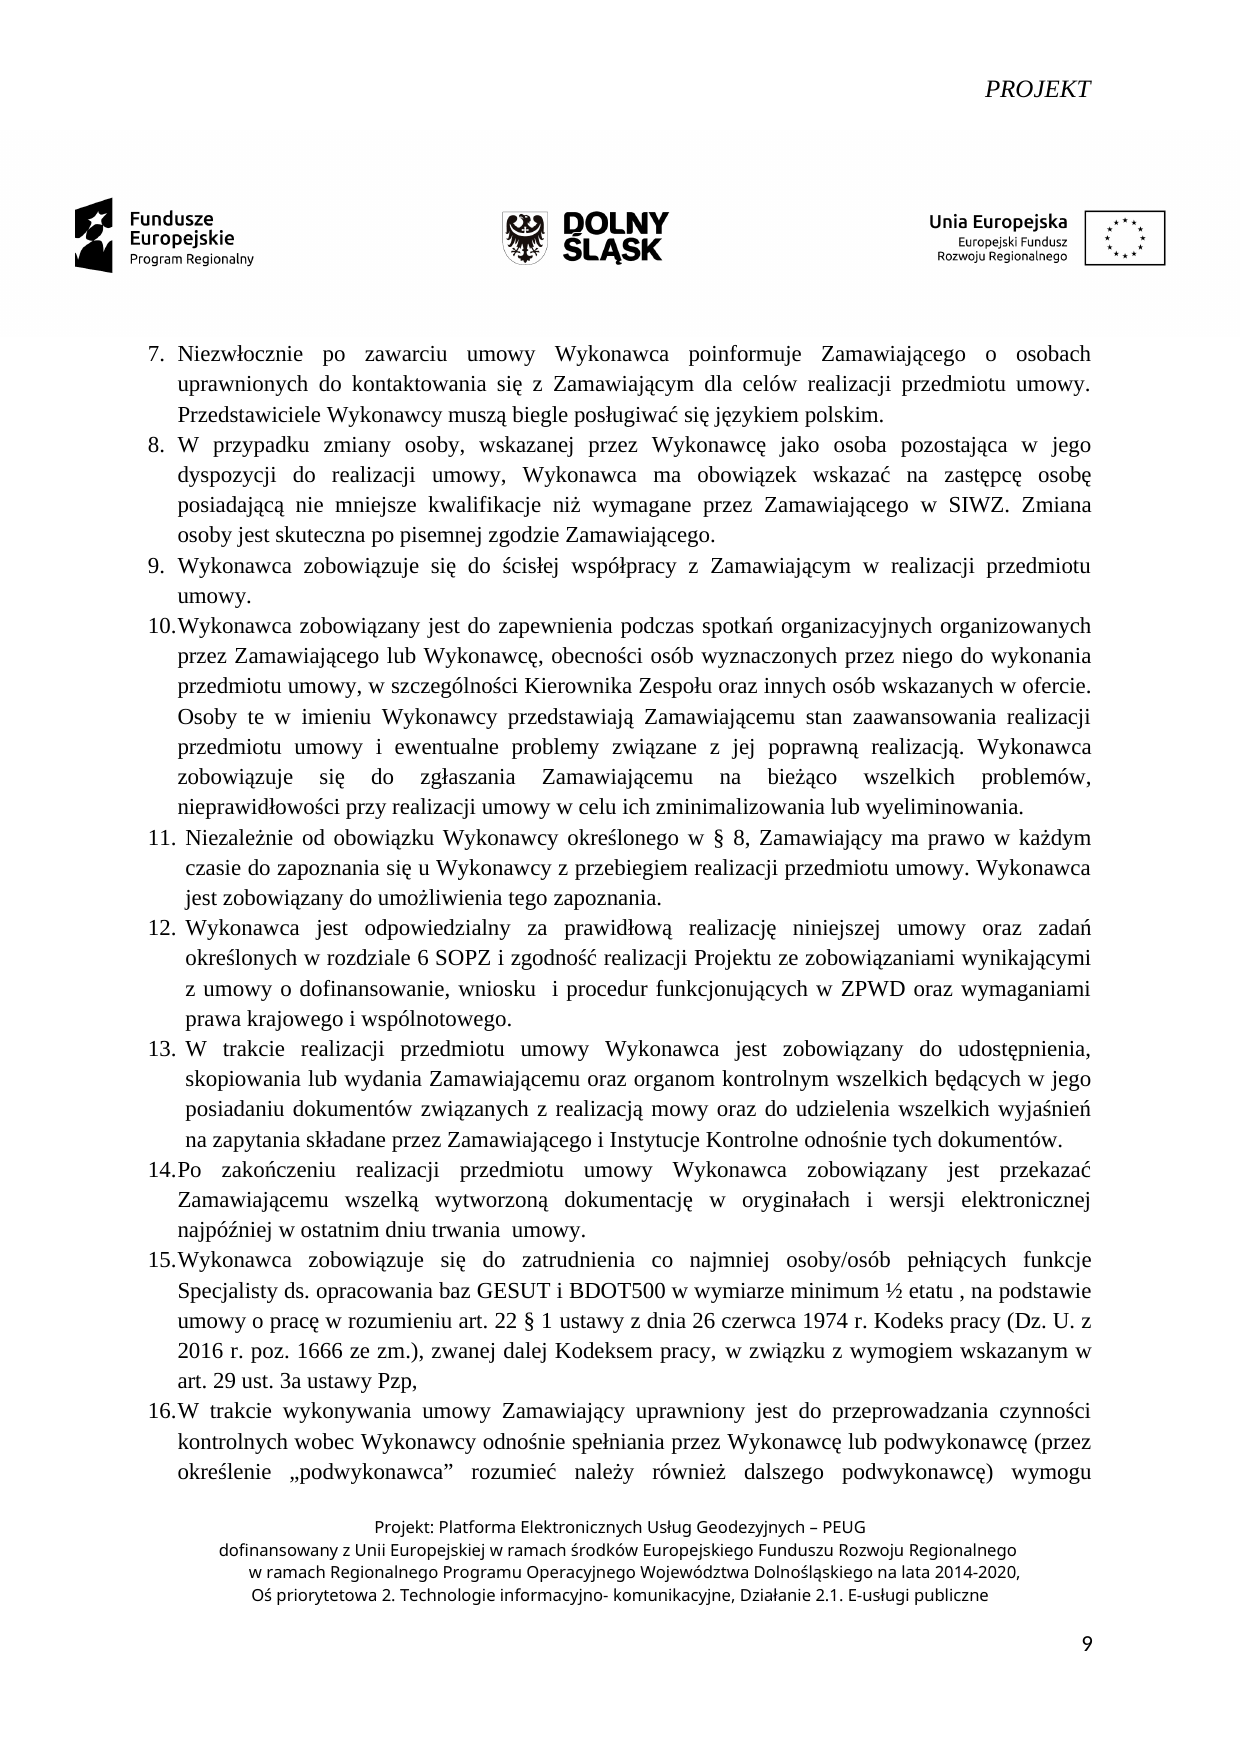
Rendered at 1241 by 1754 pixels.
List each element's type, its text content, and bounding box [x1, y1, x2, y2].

list Po zakończeniu realizacji przedmiotu umowy Wykonawca zobowiązany jest przekazać Zamawiającemu wszelką wytworzoną dokumentację w oryginałach i wersji elektronicznej najpóźniej w ostatnim dniu trwania umowy. [148, 1156, 1093, 1243]
list Niezależnie od obowiązku Wykonawcy określonego w § 8, Zamawiający ma prawo w każdym czasie do zapoznania się u Wykonawcy z przebiegiem realizacji przedmiotu umowy. Wykonawca jest zobowiązany do umożliwienia tego zapoznania. [148, 824, 1093, 910]
list W przypadku zmiany osoby, wskazanej przez Wykonawcę jako osoba pozostająca w jego dyspozycji do realizacji umowy, Wykonawca ma obowiązek wskazać na zastępcę osobę posiadającą nie mniejsze kwalifikacje niż wymagane przez Zamawiającego w SIWZ. Zmiana osoby jest skuteczna po pisemnej zgodzie Zamawiającego. [148, 431, 1093, 548]
list Wykonawca zobowiązuje się do zatrudnienia co najmniej osoby/osób pełniących funkcje Specjalisty ds. opracowania baz GESUT i BDOT500 w wymiarze minimum ½ etatu , na podstawie umowy o pracę w rozumieniu art. 22 § 1 ustawy z dnia 26 czerwca 1974 r. Kodeks pracy (Dz. U. z 2016 r. poz. 1666 ze zm.), zwanej dalej Kodeksem pracy, w związku z wymogiem wskazanym w art. 29 ust. 3a ustawy Pzp, [148, 1247, 1093, 1394]
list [148, 1398, 1093, 1484]
list Wykonawca jest odpowiedzialny za prawidłową realizację niniejszej umowy oraz zadań określonych w rozdziale 6 SOPZ i zgodność realizacji Projektu ze zobowiązaniami wynikającymi z umowy o dofinansowanie, wniosku i procedur funkcjonujących w ZPWD oraz wymaganiami prawa krajowego i wspólnotowego. [148, 914, 1093, 1031]
list W trakcie realizacji przedmiotu umowy Wykonawca jest zobowiązany do udostępnienia, skopiowania lub wydania Zamawiającemu oraz organom kontrolnym wszelkich będących w jego posiadaniu dokumentów związanych z realizacją mowy oraz do udzielenia wszelkich wyjaśnień na zapytania składane przez Zamawiającego i Instytucje Kontrolne odnośnie tych dokumentów. [148, 1035, 1093, 1152]
list Wykonawca zobowiązuje się do ścisłej współpracy z Zamawiającym w realizacji przedmiotu umowy. [148, 552, 1093, 608]
list Wykonawca zobowiązany jest do zapewnienia podczas spotkań organizacyjnych organizowanych przez Zamawiającego lub Wykonawcę, obecności osób wyznaczonych przez niego do wykonania przedmiotu umowy, w szczególności Kierownika Zespołu oraz innych osób wskazanych w ofercie. Osoby te w imieniu Wykonawcy przedstawiają Zamawiającemu stan zaawansowania realizacji przedmiotu umowy i ewentualne problemy związane z jej poprawną realizacją. Wykonawca zobowiązuje się do zgłaszania Zamawiającemu na bieżąco wszelkich problemów, nieprawidłowości przy realizacji umowy w celu ich zminimalizowania lub wyeliminowania. [148, 612, 1093, 820]
list Niezwłocznie po zawarciu umowy Wykonawca poinformuje Zamawiającego o osobach uprawnionych do kontaktowania się z Zamawiającym dla celów realizacji przedmiotu umowy. Przedstawiciele Wykonawcy muszą biegle posługiwać się językiem polskim. [148, 148, 1093, 427]
picture [0, 130, 1240, 337]
